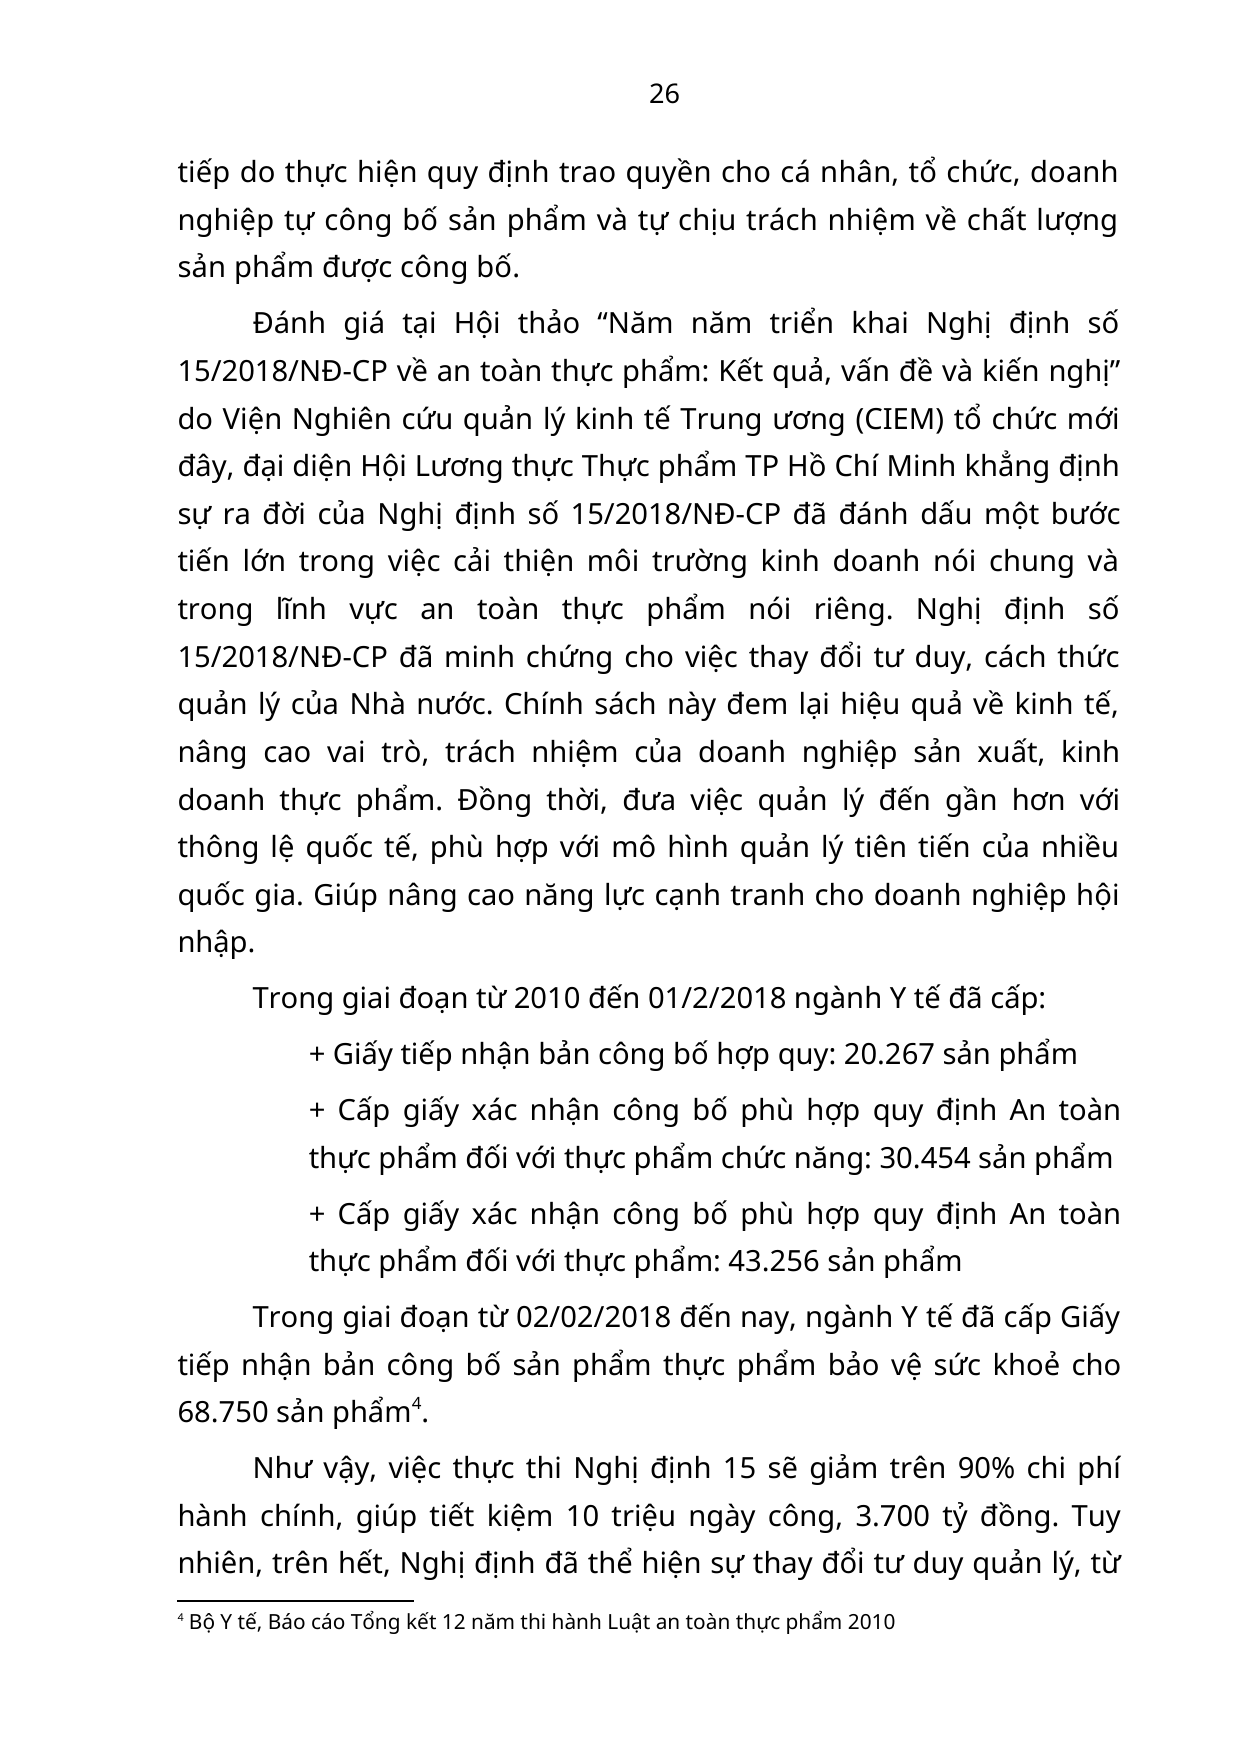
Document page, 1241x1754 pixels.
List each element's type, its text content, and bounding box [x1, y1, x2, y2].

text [177, 1448, 1122, 1582]
text Đánh giá tại Hội thảo “Năm năm triển khai Nghị định số 15/2018/NĐ-CP về an toàn thực phẩm: Kết quả, vấn đề và kiến nghị” do Viện Nghiên cứu quản lý kinh tế Trung ương (CIEM) tổ chức mới đây, đại diện Hội Lương thực Thực phẩm TP Hồ Chí Minh khẳng định sự ra đời của Nghị định số 15/2018/NĐ-CP đã đánh dấu một bước tiến lớn trong việc cải thiện môi trường kinh doanh nói chung và trong lĩnh vực an toàn thực phẩm nói riêng. Nghị định số 15/2018/NĐ-CP đã minh chứng cho việc thay đổi tư duy, cách thức quản lý của Nhà nước. Chính sách này đem lại hiệu quả về kinh tế, nâng cao vai trò, trách nhiệm của doanh nghiệp sản xuất, kinh doanh thực phẩm. Đồng thời, đưa việc quản lý đến gần hơn với thông lệ quốc tế, phù hợp với mô hình quản lý tiên tiến của nhiều quốc gia. Giúp nâng cao năng lực cạnh tranh cho doanh nghiệp hội nhập. [177, 303, 1121, 961]
text + Giấy tiếp nhận bản công bố hợp quy: 20.267 sản phẩm [308, 1033, 1122, 1073]
text Trong giai đoạn từ 2010 đến 01/2/2018 ngành Y tế đã cấp: [177, 977, 1122, 1017]
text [177, 152, 1121, 286]
text + Cấp giấy xác nhận công bố phù hợp quy định An toàn thực phẩm đối với thực phẩm chức năng: 30.454 sản phẩm [308, 1089, 1122, 1177]
text Trong giai đoạn từ 02/02/2018 đến nay, ngành Y tế đã cấp Giấy tiếp nhận bản công bố sản phẩm thực phẩm bảo vệ sức khoẻ cho 68.750 sản phẩm. [177, 1296, 1122, 1431]
text + Cấp giấy xác nhận công bố phù hợp quy định An toàn thực phẩm đối với thực phẩm: 43.256 sản phẩm [308, 1193, 1122, 1280]
